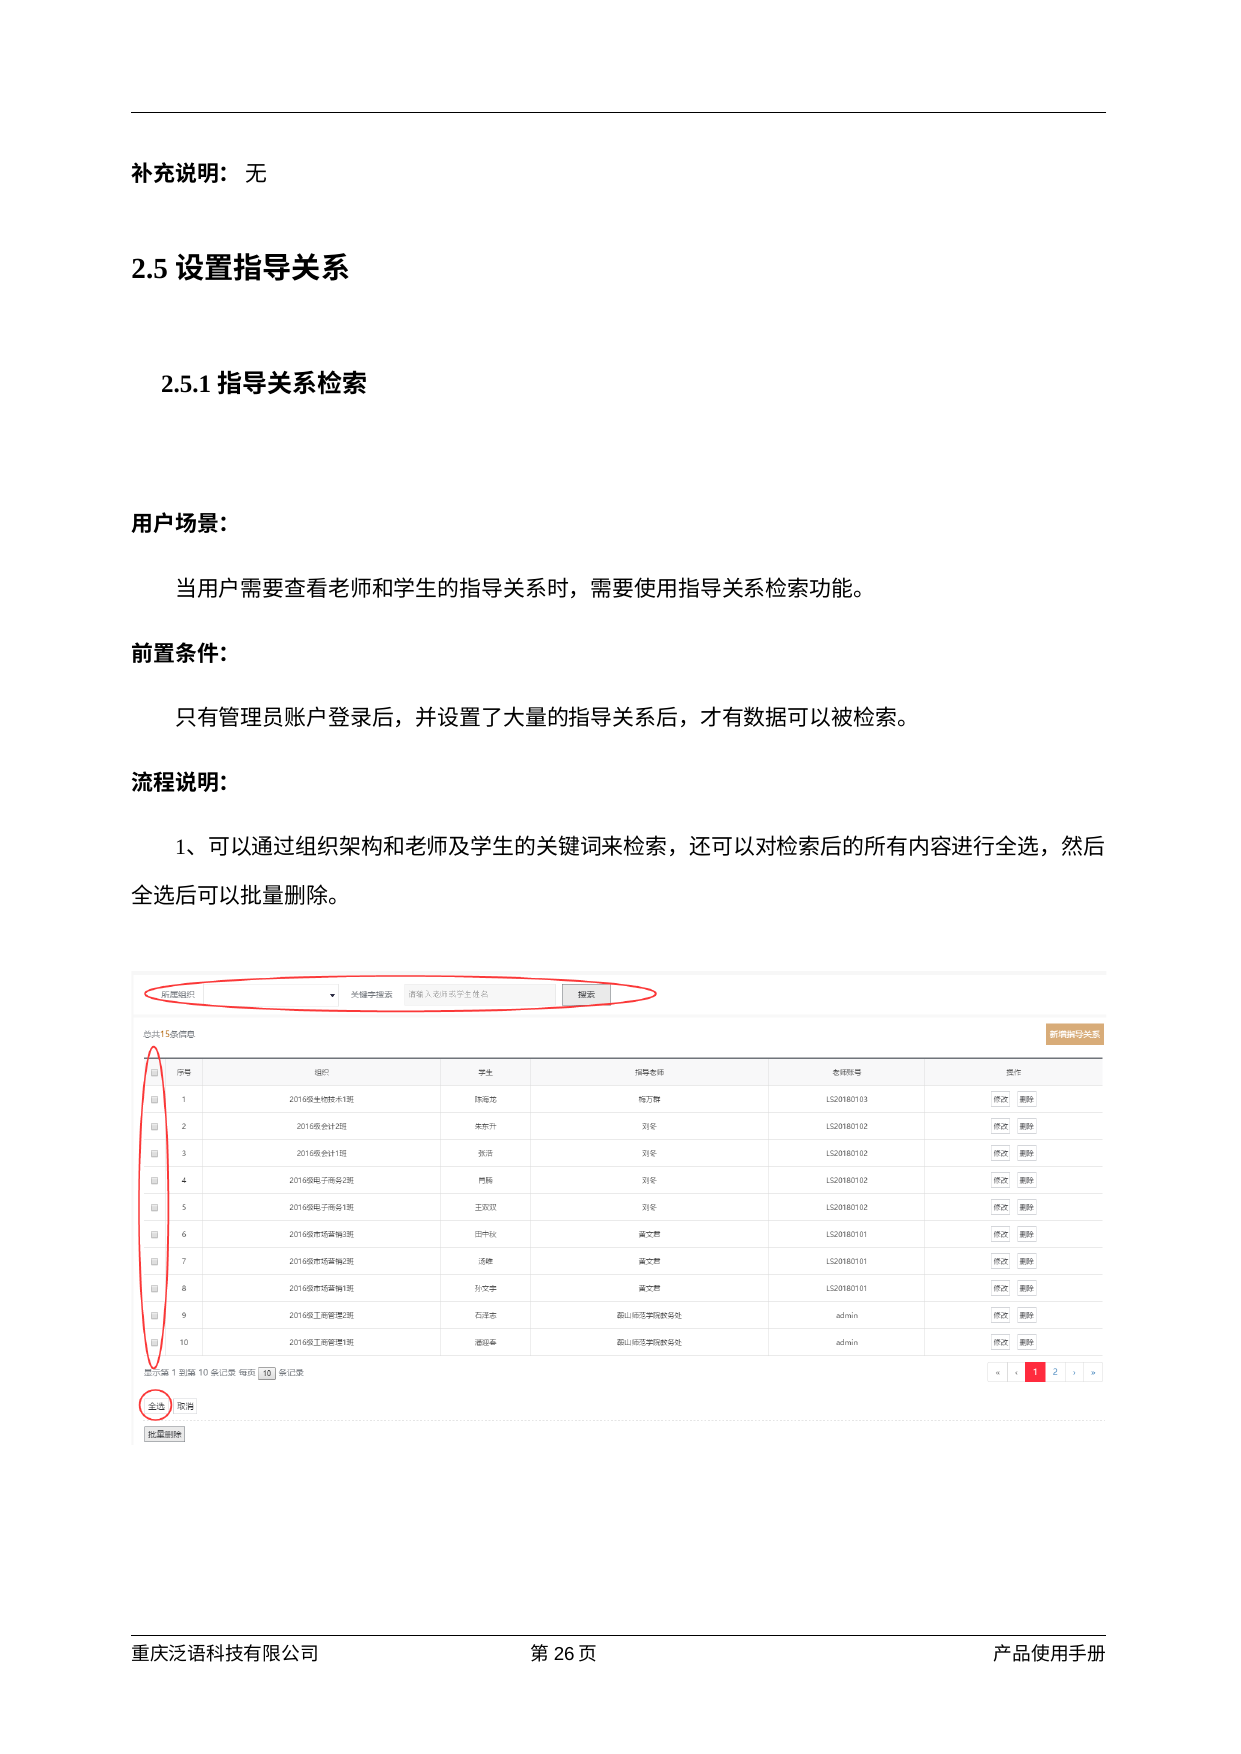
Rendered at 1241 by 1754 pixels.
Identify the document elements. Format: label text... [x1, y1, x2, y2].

picture [131, 971, 1107, 1445]
text 1、可以通过组织架构和老师及学生的关键词来检索，还可以对检索后的所有内容进行全选，然后全选后可以批量删除。 [131, 829, 1106, 910]
text 补充说明： 无 [131, 156, 1106, 188]
text 当用户需要查看老师和学生的指导关系时，需要使用指导关系检索功能。 [131, 571, 1106, 603]
subtitle 指导关系检索 [161, 349, 1106, 414]
subtitle 设置指导关系 [131, 233, 1106, 298]
text 用户场景： [131, 506, 1106, 538]
text 前置条件： [131, 635, 1106, 668]
text 只有管理员账户登录后，并设置了大量的指导关系后，才有数据可以被检索。 [131, 700, 1106, 732]
text 流程说明： [131, 764, 1106, 797]
